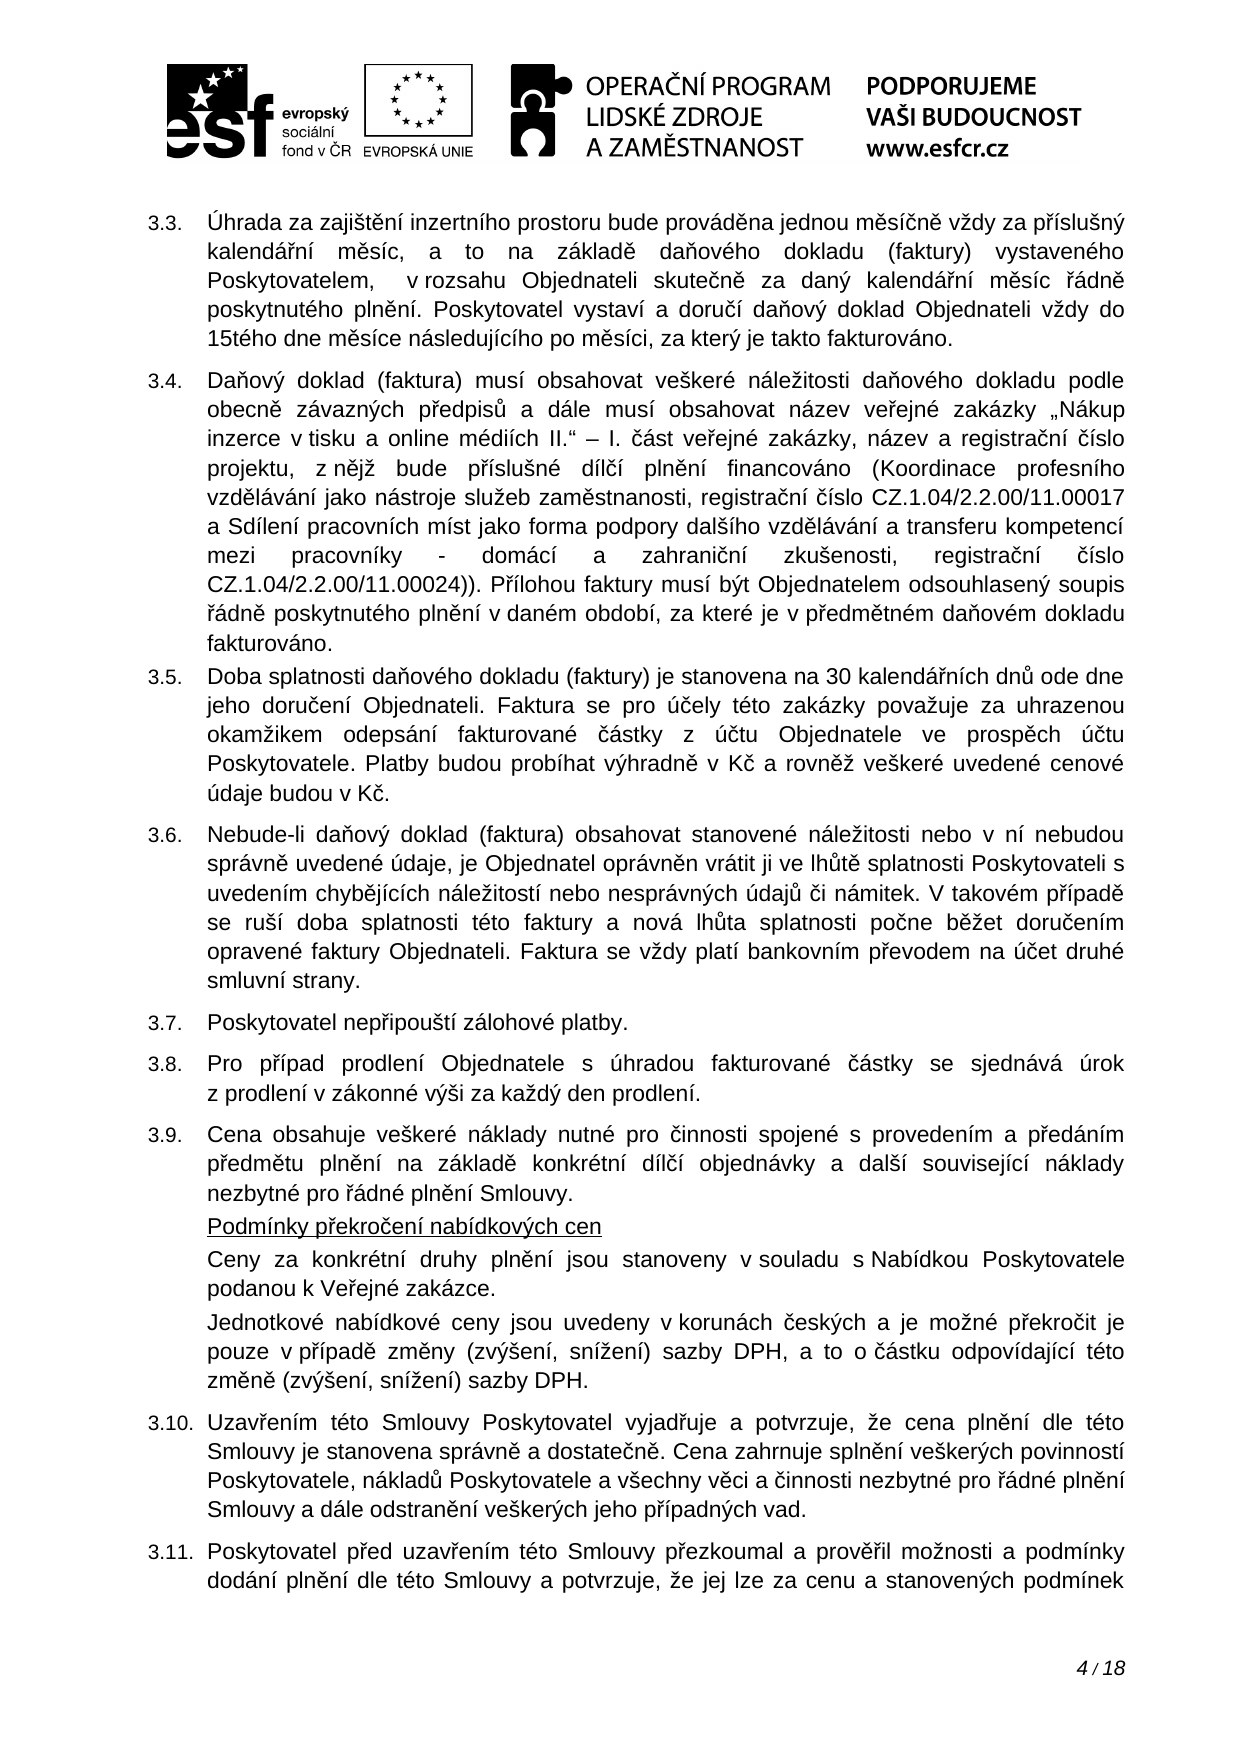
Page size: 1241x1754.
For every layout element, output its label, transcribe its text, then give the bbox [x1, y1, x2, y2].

list Uzavřením této Smlouvy Poskytovatel vyjadřuje a potvrzuje, že cena plnění dle této Smlouvy je stanovena správně a dostatečně. Cena zahrnuje splnění veškerých povinností Poskytovatele, nákladů Poskytovatele a všechny věci a činnosti nezbytné pro řádné plnění Smlouvy a dále odstranění veškerých jeho případných vad. [148, 1407, 1125, 1523]
list Úhrada za zajištění inzertního prostoru bude prováděna jednou měsíčně vždy za příslušný kalendářní měsíc, a to na základě daňového dokladu (faktury) vystaveného Poskytovatelem, v rozsahu Objednateli skutečně za daný kalendářní měsíc řádně poskytnutého plnění. Poskytovatel vystaví a doručí daňový doklad Objednateli vždy do 15tého dne měsíce následujícího po měsíci, za který je takto fakturováno. [148, 207, 1125, 353]
list Poskytovatel nepřipouští zálohové platby. [148, 1007, 1125, 1036]
list Jednotkové nabídkové ceny jsou uvedeny v korunách českých a je možné překročit je pouze v případě změny (zvýšení, snížení) sazby DPH, a to o částku odpovídající této změně (zvýšení, snížení) sazby DPH. [207, 1307, 1125, 1394]
list Pro případ prodlení Objednatele s úhradou fakturované částky se sjednává úrok z prodlení v zákonné výši za každý den prodlení. [148, 1048, 1125, 1107]
list Daňový doklad (faktura) musí obsahovat veškeré náležitosti daňového dokladu podle obecně závazných předpisů a dále musí obsahovat název veřejné zakázky „Nákup inzerce v tisku a online médiích II.“ – I. část veřejné zakázky, název a registrační číslo projektu, z nějž bude příslušné dílčí plnění financováno (Koordinace profesního vzdělávání jako nástroje služeb zaměstnanosti, registrační číslo CZ.1.04/2.2.00/11.00017 a Sdílení pracovních míst jako forma podpory dalšího vzdělávání a transferu kompetencí mezi pracovníky - domácí a zahraniční zkušenosti, registrační číslo CZ.1.04/2.2.00/11.00024)). Přílohou faktury musí být Objednatelem odsouhlasený soupis řádně poskytnutého plnění v daném období, za které je v předmětném daňovém dokladu fakturováno. [148, 365, 1125, 657]
list Ceny za konkrétní druhy plnění jsou stanoveny v souladu s Nabídkou Poskytovatele podanou k Veřejné zakázce. [207, 1244, 1125, 1303]
list Doba splatnosti daňového dokladu (faktury) je stanovena na 30 kalendářních dnů ode dne jeho doručení Objednateli. Faktura se pro účely této zakázky považuje za uhrazenou okamžikem odepsání fakturované částky z účtu Objednatele ve prospěch účtu Poskytovatele. Platby budou probíhat výhradně v Kč a rovněž veškeré uvedené cenové údaje budou v Kč. [148, 661, 1125, 807]
picture [167, 64, 1082, 163]
list Nebude-li daňový doklad (faktura) obsahovat stanovené náležitosti nebo v ní nebudou správně uvedené údaje, je Objednatel oprávněn vrátit ji ve lhůtě splatnosti Poskytovateli s uvedením chybějících náležitostí nebo nesprávných údajů či námitek. V takovém případě se ruší doba splatnosti této faktury a nová lhůta splatnosti počne běžet doručením opravené faktury Objednateli. Faktura se vždy platí bankovním převodem na účet druhé smluvní strany. [148, 819, 1125, 994]
list Podmínky překročení nabídkových cen [207, 1211, 1125, 1240]
list Cena obsahuje veškeré náklady nutné pro činnosti spojené s provedením a předáním předmětu plnění na základě konkrétní dílčí objednávky a další související náklady nezbytné pro řádné plnění Smlouvy. [148, 1119, 1125, 1207]
